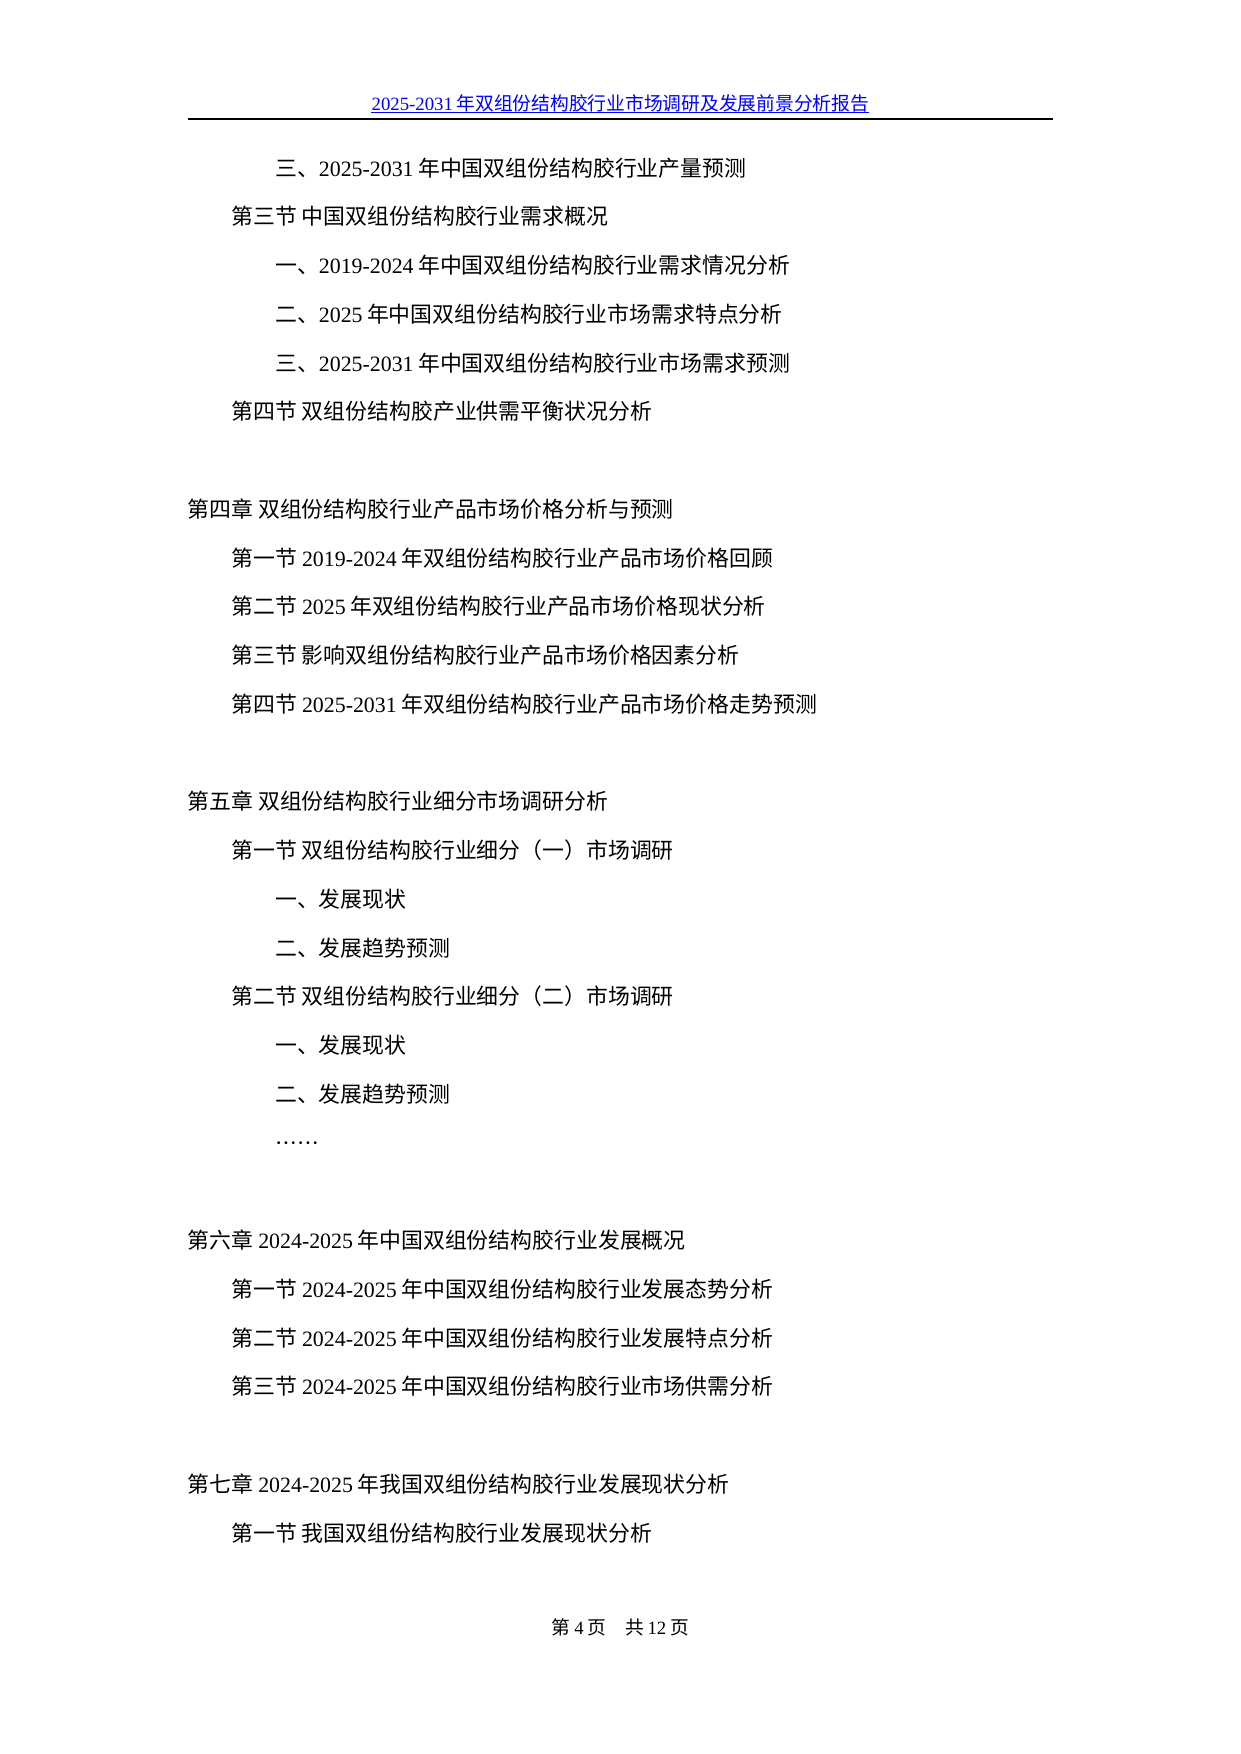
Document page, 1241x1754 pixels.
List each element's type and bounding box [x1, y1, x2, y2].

text [187, 150, 1053, 1548]
